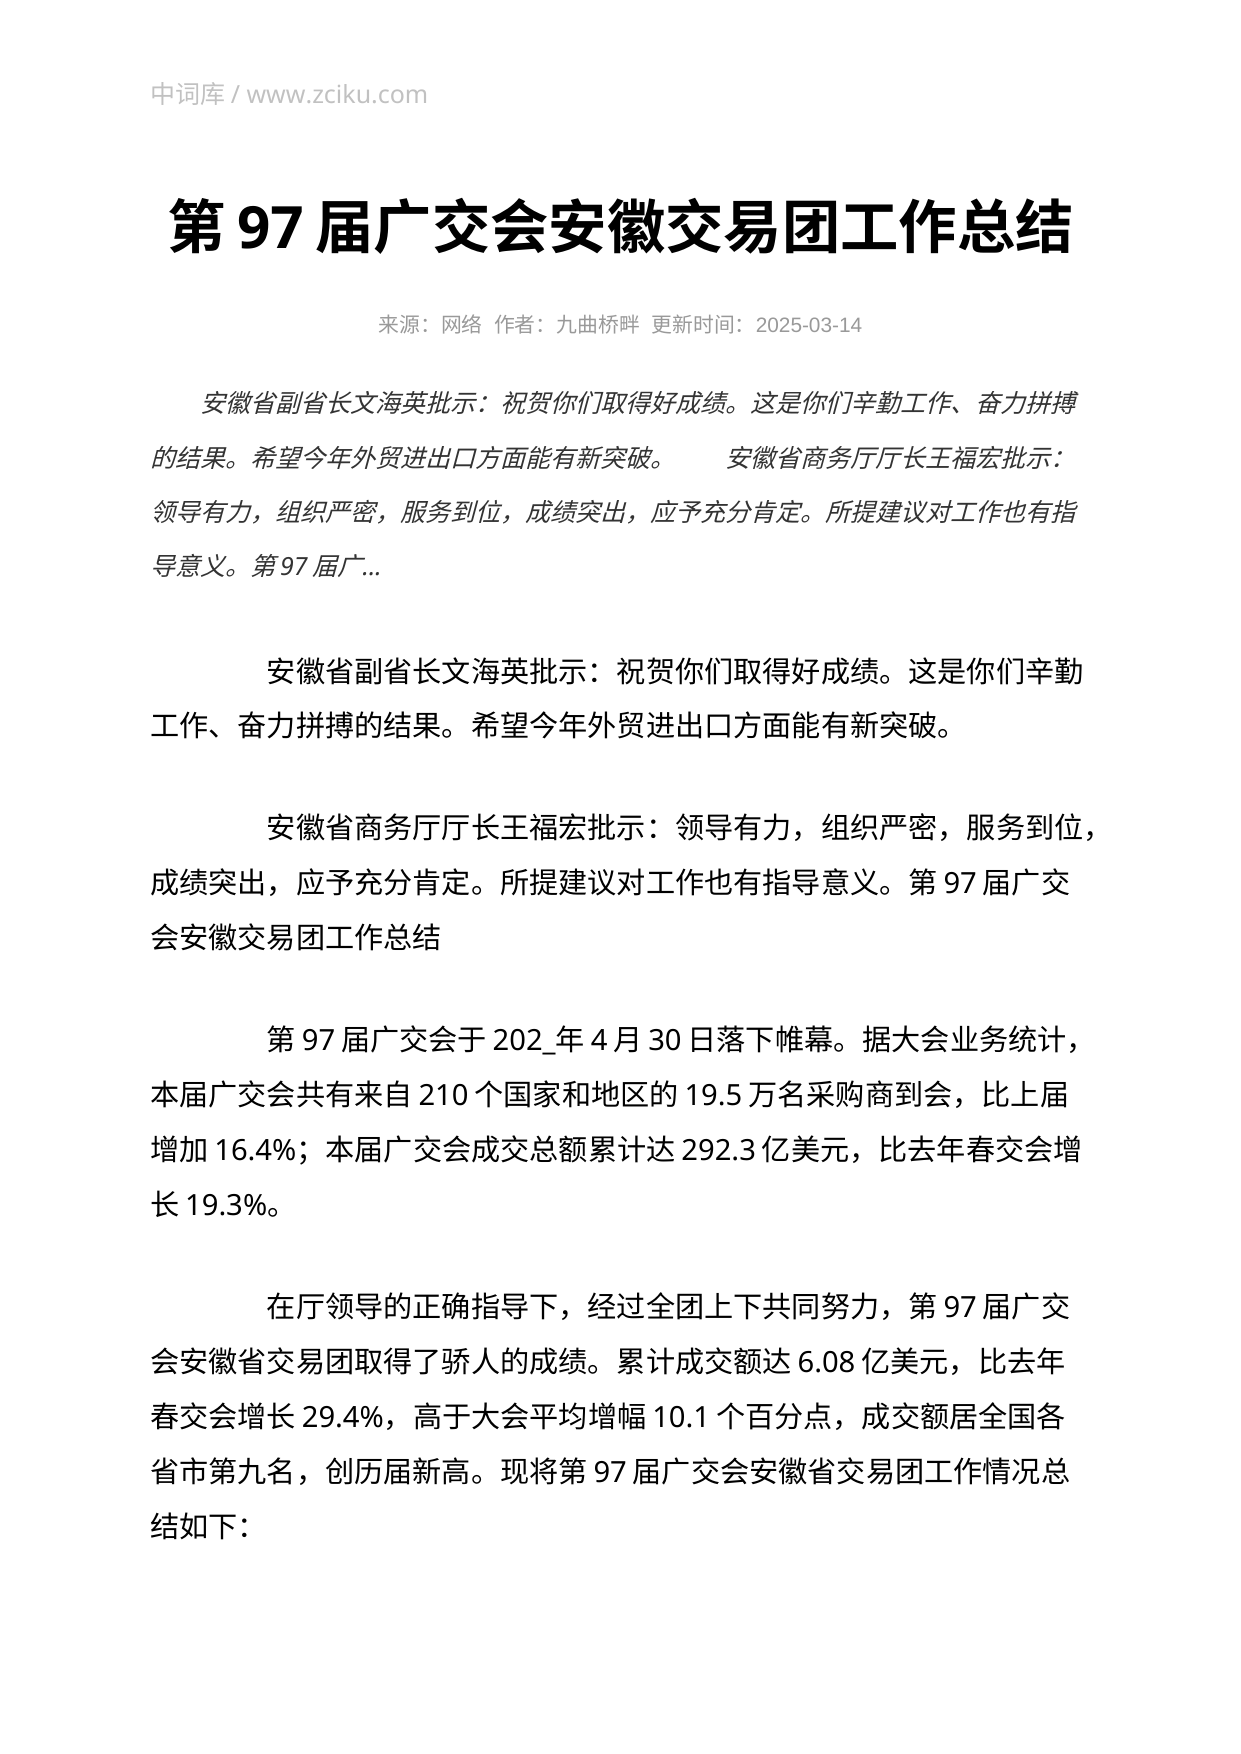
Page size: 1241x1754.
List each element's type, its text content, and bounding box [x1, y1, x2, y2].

subtitle 第97届广交会安徽交易团工作总结 [150, 181, 1090, 266]
text 在厅领导的正确指导下，经过全团上下共同努力，第97届广交会安徽省交易团取得了骄人的成绩。累计成交额达6.08亿美元，比去年春交会增长29.4%，高于大会平均增幅10.1个百分点，成交额居全国各省市第九名，创历届新高。现将第97届广交会安徽省交易团工作情况总结如下： [150, 1283, 1090, 1546]
text 安徽省商务厅厅长王福宏批示：领导有力，组织严密，服务到位，成绩突出，应予充分肯定。所提建议对工作也有指导意义。第97届广交会安徽交易团工作总结 [150, 805, 1090, 957]
text 安徽省副省长文海英批示：祝贺你们取得好成绩。这是你们辛勤工作、奋力拼搏的结果。希望今年外贸进出口方面能有新突破。 [150, 648, 1090, 745]
text 安徽省副省长文海英批示：祝贺你们取得好成绩。这是你们辛勤工作、奋力拼搏的结果。希望今年外贸进出口方面能有新突破。 安徽省商务厅厅长王福宏批示：领导有力，组织严密，服务到位，成绩突出，应予充分肯定。所提建议对工作也有指导意义。第97届广... [150, 384, 1090, 583]
text 第97届广交会于202_年4月30日落下帷幕。据大会业务统计，本届广交会共有来自210个国家和地区的19.5万名采购商到会，比上届增加16.4%；本届广交会成交总额累计达292.3亿美元，比去年春交会增长19.3%。 [150, 1016, 1090, 1224]
text 来源：网络 作者：九曲桥畔 更新时间：2025-03-14 [150, 313, 1090, 337]
